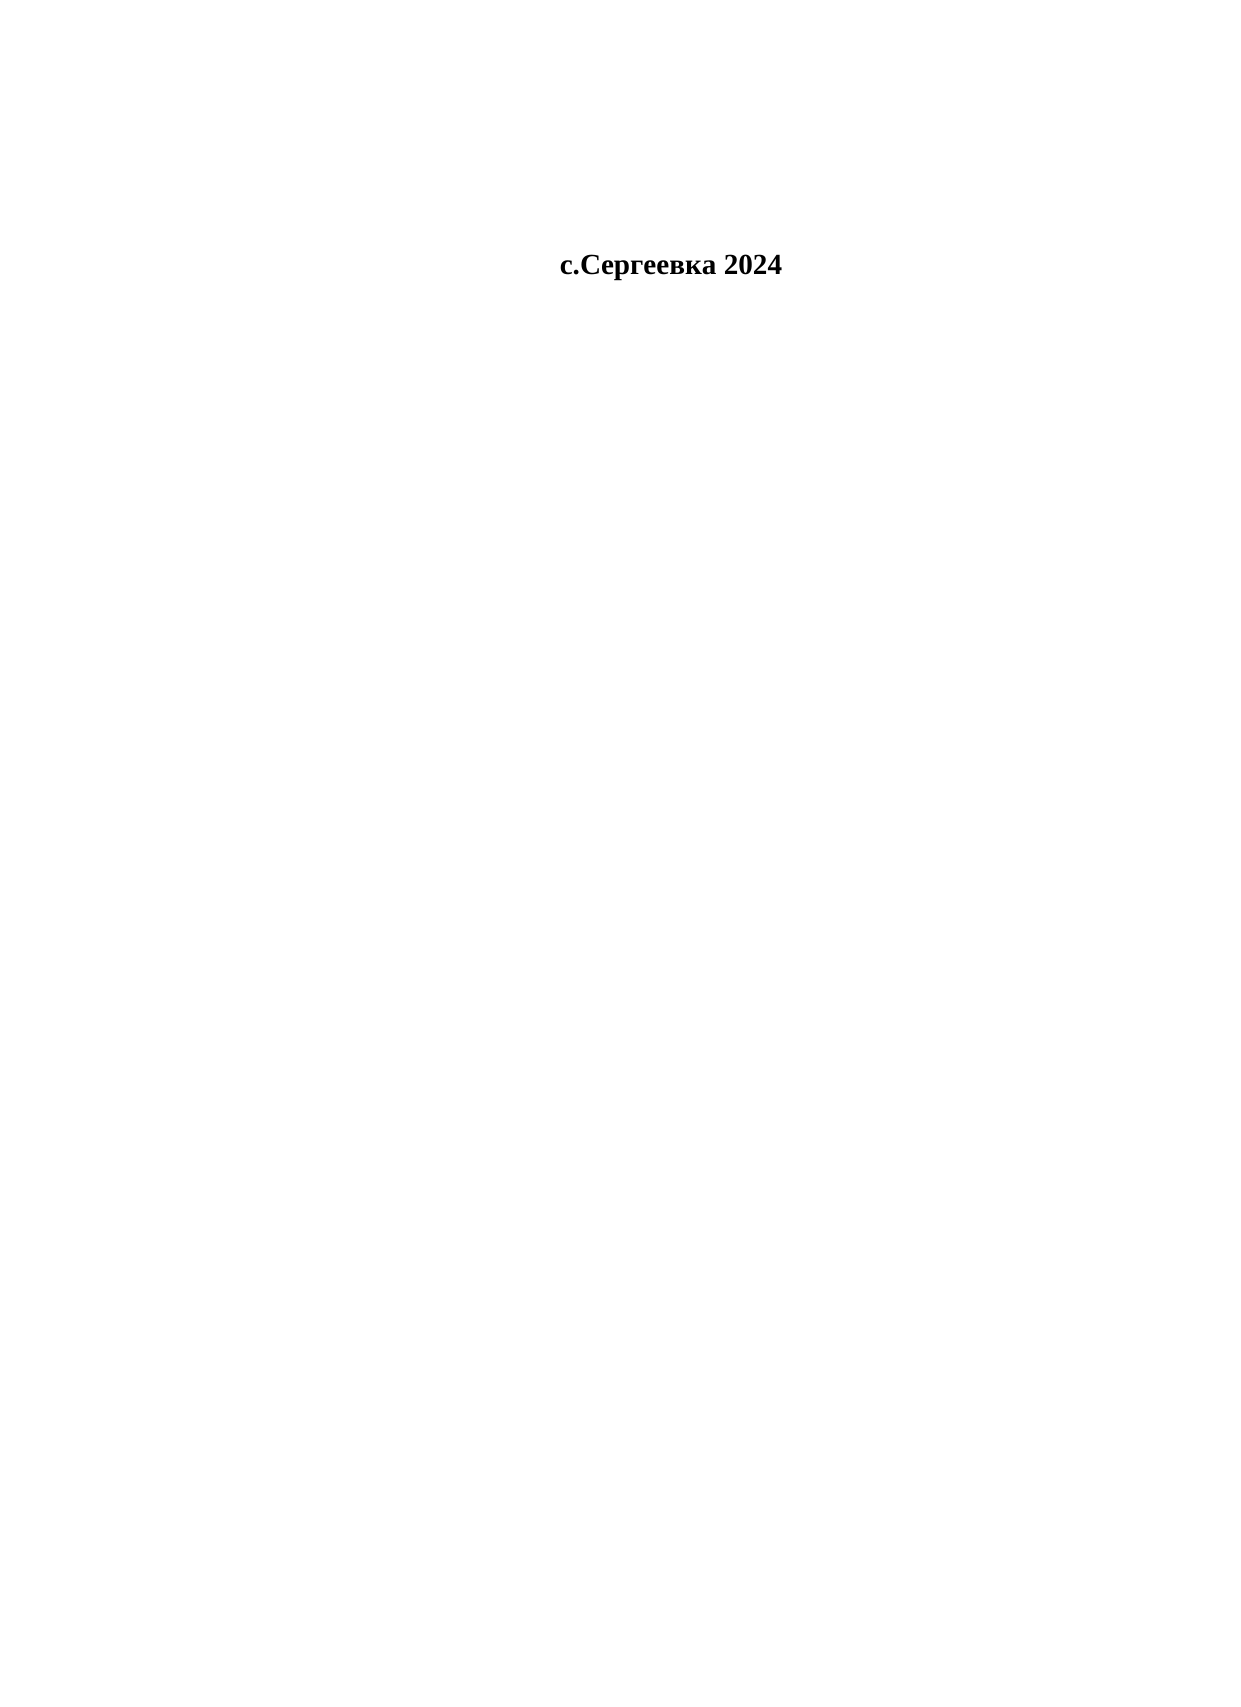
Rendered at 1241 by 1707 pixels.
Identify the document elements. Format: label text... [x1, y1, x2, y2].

text с.Сергеевка 2024 [190, 247, 1152, 280]
